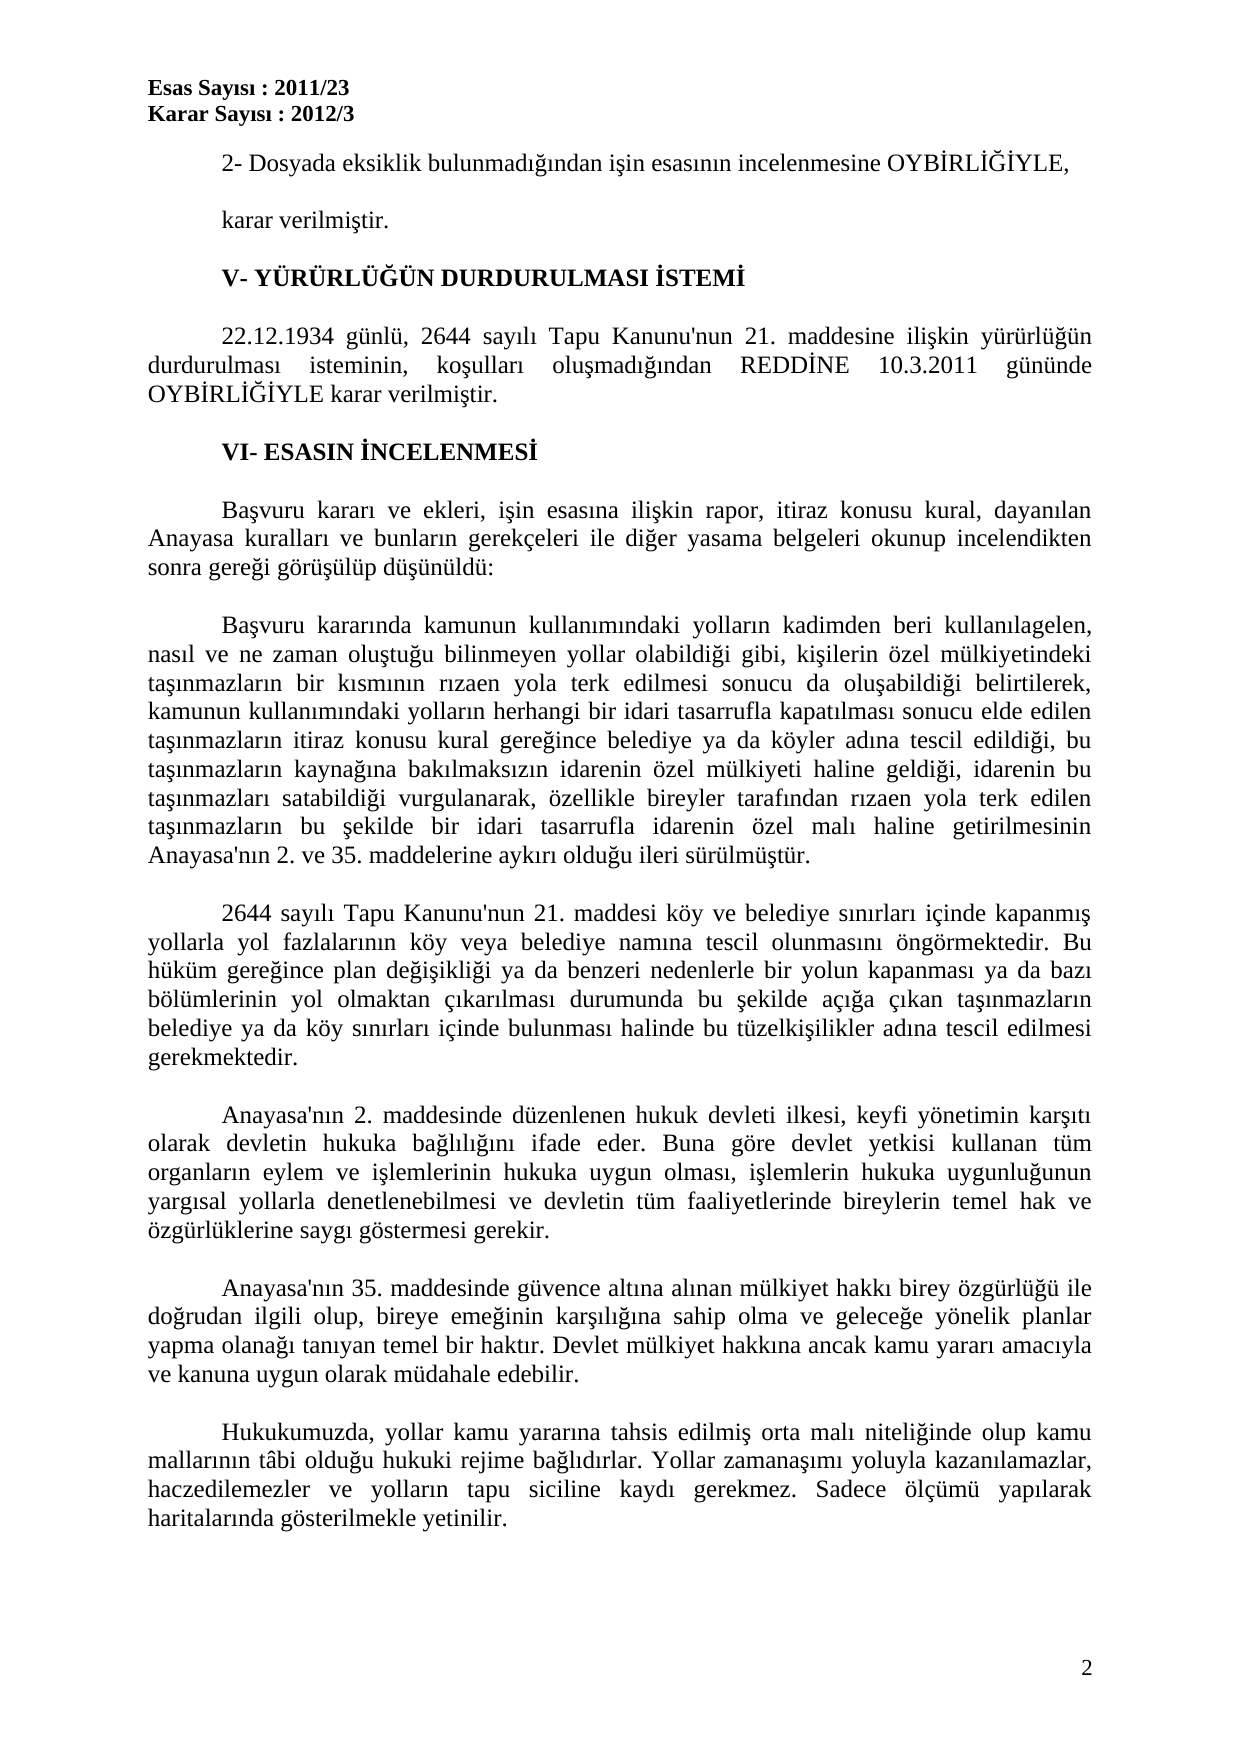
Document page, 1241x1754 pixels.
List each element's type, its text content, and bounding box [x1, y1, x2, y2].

text 2644 sayılı Tapu Kanunu'nun 21. maddesi köy ve belediye sınırları içinde kapanmış yollarla yol fazlalarının köy veya belediye namına tescil olunmasını öngörmektedir. Bu hüküm gereğince plan değişikliği ya da benzeri nedenlerle bir yolun kapanması ya da bazı bölümlerinin yol olmaktan çıkarılması durumunda bu şekilde açığa çıkan taşınmazların belediye ya da köy sınırları içinde bulunması halinde bu tüzelkişilikler adına tescil edilmesi gerekmektedir. [148, 898, 1093, 1071]
text VI- ESASIN İNCELENMESİ [148, 437, 1093, 466]
text Anayasa'nın 35. maddesinde güvence altına alınan mülkiyet hakkı birey özgürlüğü ile doğrudan ilgili olup, bireye emeğinin karşılığına sahip olma ve geleceğe yönelik planlar yapma olanağı tanıyan temel bir haktır. Devlet mülkiyet hakkına ancak kamu yararı amacıyla ve kanuna uygun olarak müdahale edebilir. [148, 1273, 1093, 1388]
text V- YÜRÜRLÜĞÜN DURDURULMASI İSTEMİ [148, 263, 1093, 292]
text Anayasa'nın 2. maddesinde düzenlenen hukuk devleti ilkesi, keyfi yönetimin karşıtı olarak devletin hukuka bağlılığını ifade eder. Buna göre devlet yetkisi kullanan tüm organların eylem ve işlemlerinin hukuka uygun olması, işlemlerin hukuka uygunluğunun yargısal yollarla denetlenebilmesi ve devletin tüm faaliyetlerinde bireylerin temel hak ve özgürlüklerine saygı göstermesi gerekir. [148, 1100, 1093, 1243]
text 2- Dosyada eksiklik bulunmadığından işin esasının incelenmesine OYBİRLİĞİYLE, [148, 148, 1093, 176]
text Başvuru kararı ve ekleri, işin esasına ilişkin rapor, itiraz konusu kural, dayanılan Anayasa kuralları ve bunların gerekçeleri ile diğer yasama belgeleri okunup incelendikten sonra gereği görüşülüp düşünüldü: [148, 495, 1093, 581]
text 22.12.1934 günlü, 2644 sayılı Tapu Kanunu'nun 21. maddesine ilişkin yürürlüğün durdurulması isteminin, koşulları oluşmadığından REDDİNE 10.3.2011 gününde OYBİRLİĞİYLE karar verilmiştir. [148, 321, 1093, 408]
text karar verilmiştir. [148, 206, 1093, 234]
text Başvuru kararında kamunun kullanımındaki yolların kadimden beri kullanılagelen, nasıl ve ne zaman oluştuğu bilinmeyen yollar olabildiği gibi, kişilerin özel mülkiyetindeki taşınmazların bir kısmının rızaen yola terk edilmesi sonucu da oluşabildiği belirtilerek, kamunun kullanımındaki yolların herhangi bir idari tasarrufla kapatılması sonucu elde edilen taşınmazların itiraz konusu kural gereğince belediye ya da köyler adına tescil edildiği, bu taşınmazların kaynağına bakılmaksızın idarenin özel mülkiyeti haline geldiği, idarenin bu taşınmazları satabildiği vurgulanarak, özellikle bireyler tarafından rızaen yola terk edilen taşınmazların bu şekilde bir idari tasarrufla idarenin özel malı haline getirilmesinin Anayasa'nın 2. ve 35. maddelerine aykırı olduğu ileri sürülmüştür. [148, 610, 1093, 869]
text Hukukumuzda, yollar kamu yararına tahsis edilmiş orta malı niteliğinde olup kamu mallarının tâbi olduğu hukuki rejime bağlıdırlar. Yollar zamanaşımı yoluyla kazanılamazlar, haczedilemezler ve yolların tapu siciline kaydı gerekmez. Sadece ölçümü yapılarak haritalarında gösterilmekle yetinilir. [148, 1417, 1093, 1532]
